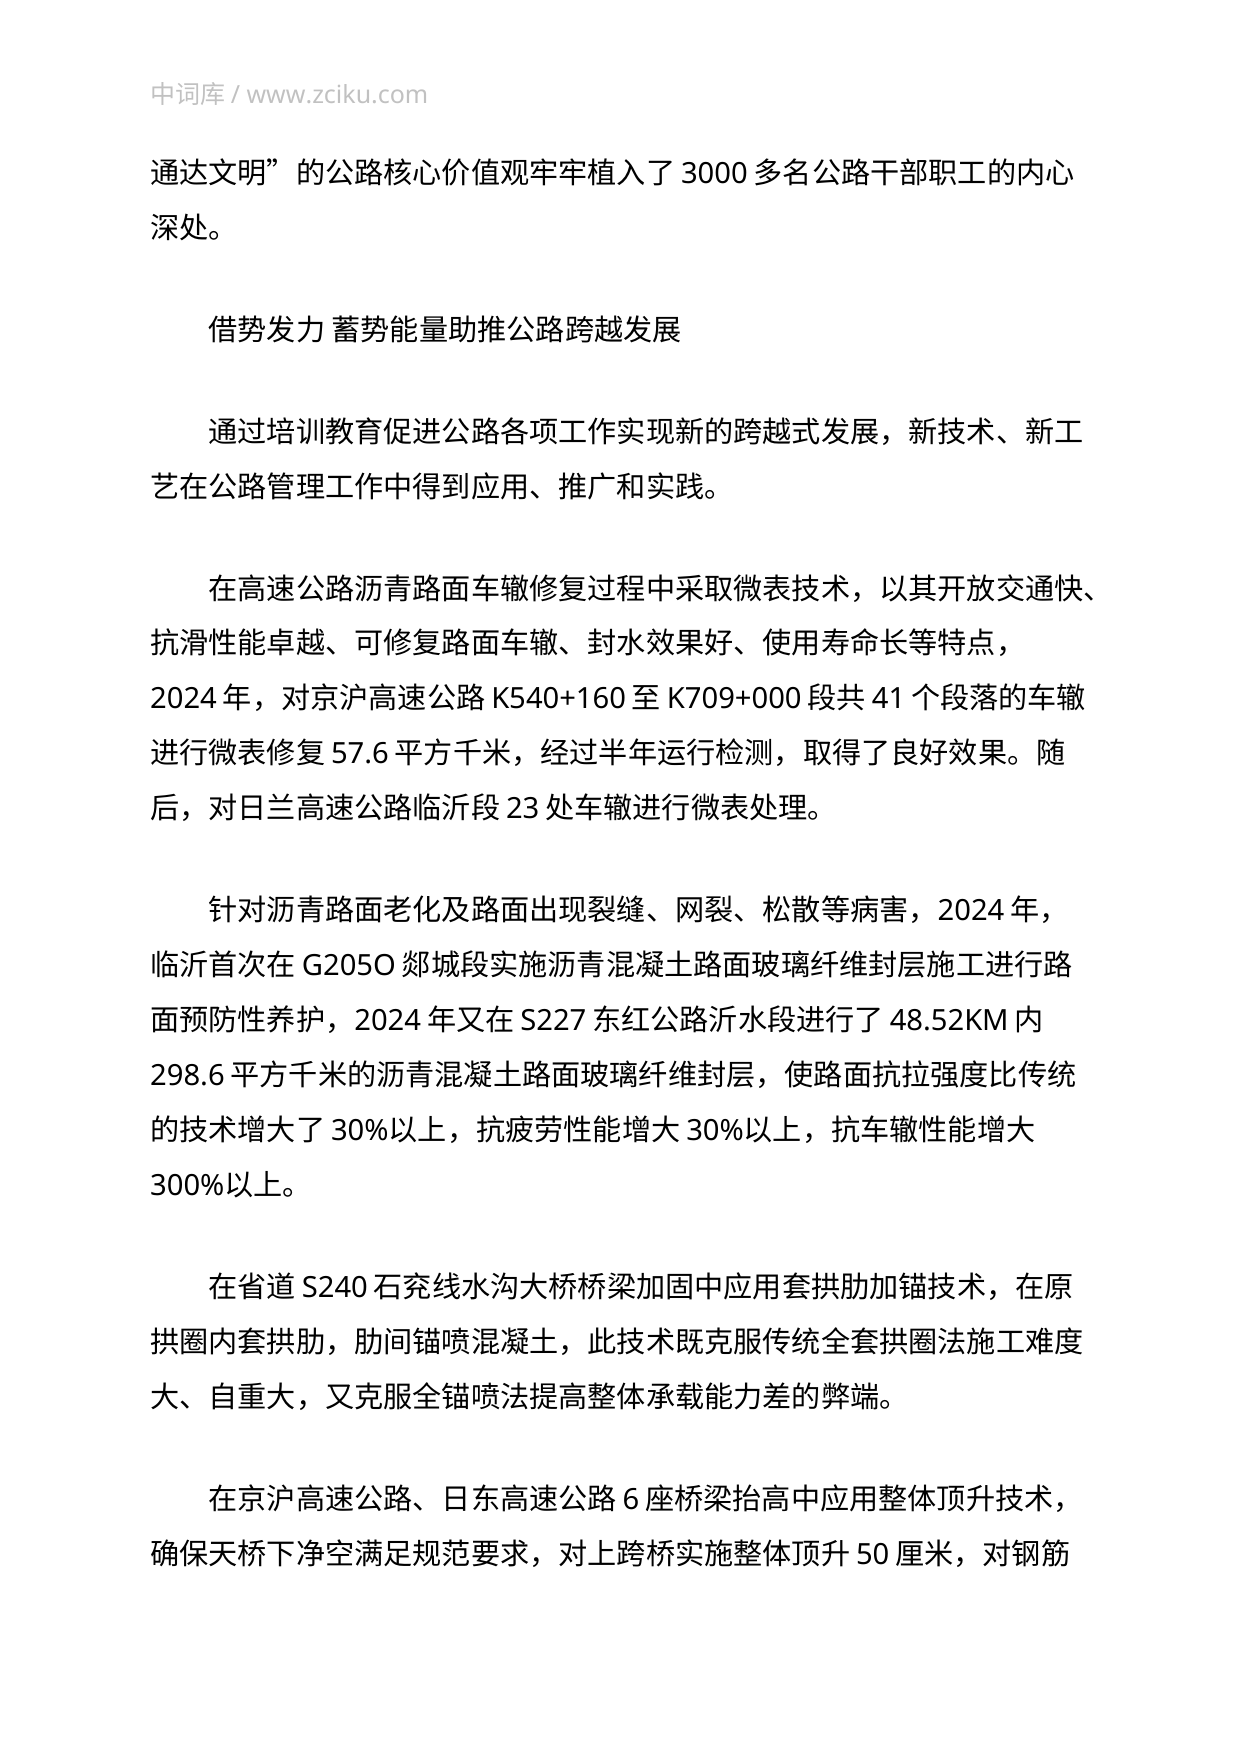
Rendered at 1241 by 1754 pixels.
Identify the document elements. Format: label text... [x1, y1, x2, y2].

text 在高速公路沥青路面车辙修复过程中采取微表技术，以其开放交通快、抗滑性能卓越、可修复路面车辙、封水效果好、使用寿命长等特点，2024年，对京沪高速公路K540+160至K709+000段共41个段落的车辙进行微表修复57.6平方千米，经过半年运行检测，取得了良好效果。随后，对日兰高速公路临沂段23处车辙进行微表处理。 [150, 565, 1090, 827]
text 通过培训教育促进公路各项工作实现新的跨越式发展，新技术、新工艺在公路管理工作中得到应用、推广和实践。 [150, 408, 1090, 506]
text 借势发力 蓄势能量助推公路跨越发展 [150, 307, 1090, 349]
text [150, 1476, 1090, 1573]
text 在省道S240石兖线水沟大桥桥梁加固中应用套拱肋加锚技术，在原拱圈内套拱肋，肋间锚喷混凝土，此技术既克服传统全套拱圈法施工难度大、自重大，又克服全锚喷法提高整体承载能力差的弊端。 [150, 1264, 1090, 1416]
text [150, 150, 1090, 247]
text 针对沥青路面老化及路面出现裂缝、网裂、松散等病害，2024年，临沂首次在G205O郯城段实施沥青混凝土路面玻璃纤维封层施工进行路面预防性养护，2024年又在S227东红公路沂水段进行了48.52KM内298.6平方千米的沥青混凝土路面玻璃纤维封层，使路面抗拉强度比传统的技术增大了30%以上，抗疲劳性能增大30%以上，抗车辙性能增大300%以上。 [150, 887, 1090, 1204]
